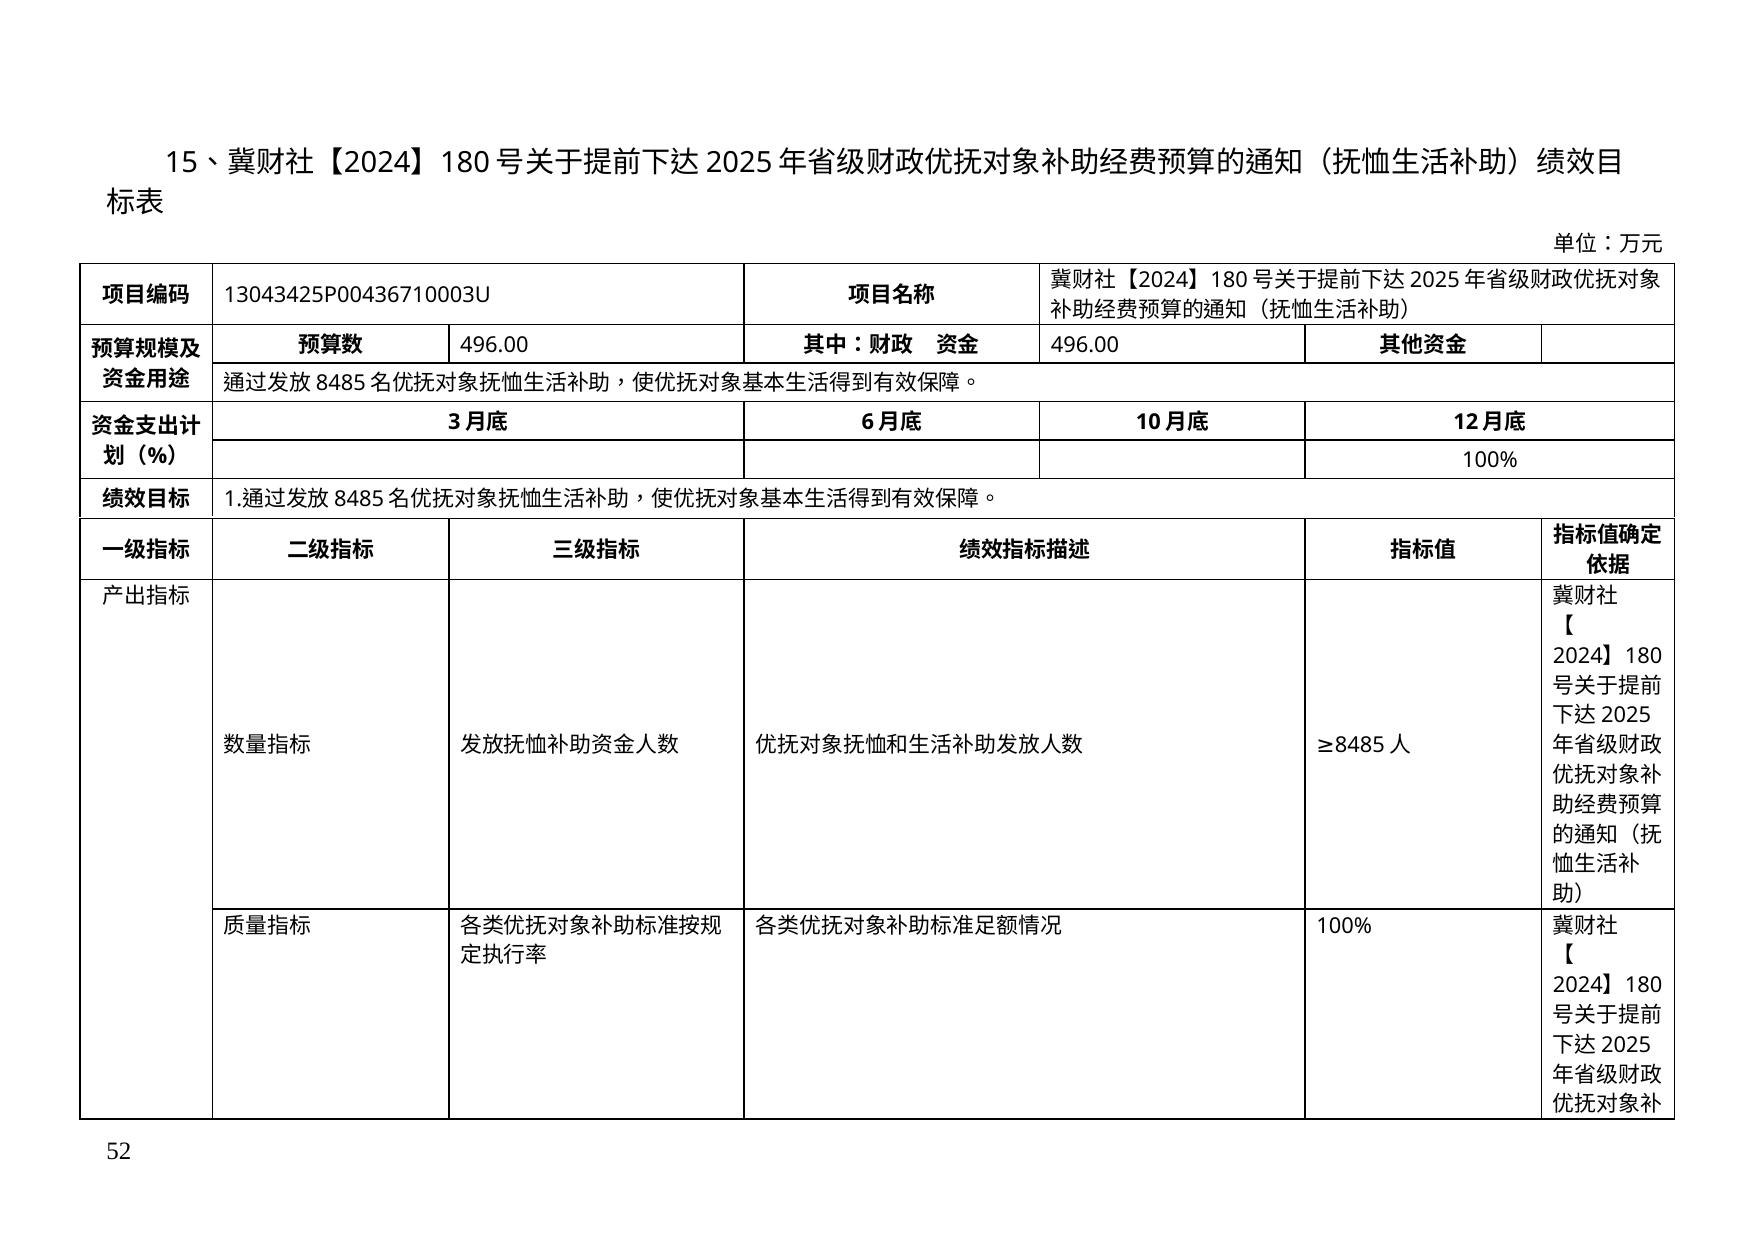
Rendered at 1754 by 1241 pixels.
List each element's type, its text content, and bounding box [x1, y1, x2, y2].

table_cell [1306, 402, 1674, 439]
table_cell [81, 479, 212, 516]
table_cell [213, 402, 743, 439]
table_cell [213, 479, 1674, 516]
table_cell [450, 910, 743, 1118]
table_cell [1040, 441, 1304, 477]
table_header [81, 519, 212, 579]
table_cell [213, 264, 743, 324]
text 15、冀财社【2024】180号关于提前下达2025年省级财政优抚对象补助经费预算的通知（抚恤生活补助）绩效目标表 [106, 142, 1648, 221]
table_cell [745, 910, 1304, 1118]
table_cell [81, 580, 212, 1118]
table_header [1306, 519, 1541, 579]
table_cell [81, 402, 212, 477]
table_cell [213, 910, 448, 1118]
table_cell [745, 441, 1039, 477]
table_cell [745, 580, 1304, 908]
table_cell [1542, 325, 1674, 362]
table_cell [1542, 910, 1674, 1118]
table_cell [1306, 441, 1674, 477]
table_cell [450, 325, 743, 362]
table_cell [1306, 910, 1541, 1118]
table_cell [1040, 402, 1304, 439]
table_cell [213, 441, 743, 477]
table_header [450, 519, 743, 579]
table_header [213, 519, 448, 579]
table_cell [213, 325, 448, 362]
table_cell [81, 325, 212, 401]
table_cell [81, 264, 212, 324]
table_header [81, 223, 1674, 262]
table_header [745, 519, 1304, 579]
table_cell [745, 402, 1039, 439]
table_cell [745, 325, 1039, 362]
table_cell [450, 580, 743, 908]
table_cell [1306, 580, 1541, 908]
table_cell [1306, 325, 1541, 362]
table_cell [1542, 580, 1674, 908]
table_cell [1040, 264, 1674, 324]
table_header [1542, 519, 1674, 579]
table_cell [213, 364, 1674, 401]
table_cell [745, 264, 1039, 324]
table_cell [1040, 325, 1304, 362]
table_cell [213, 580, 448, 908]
